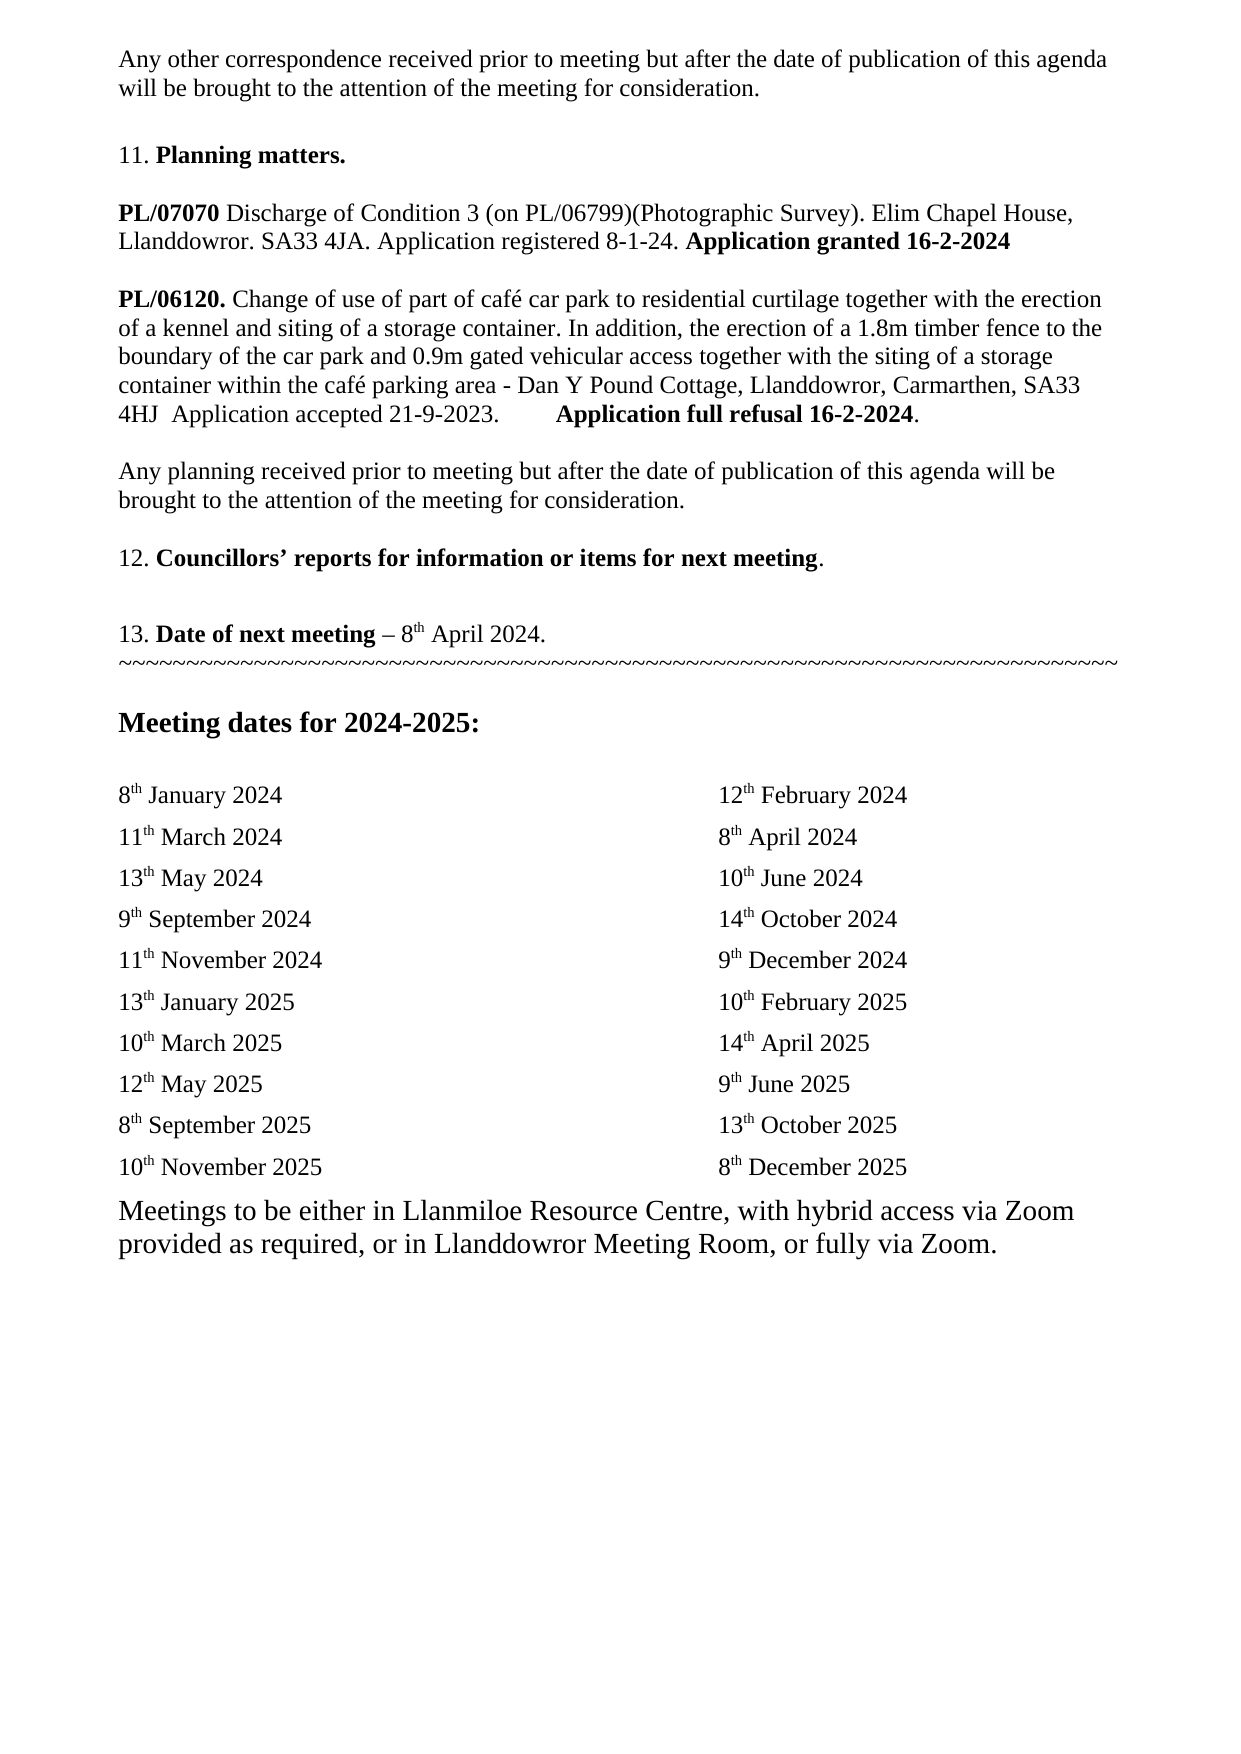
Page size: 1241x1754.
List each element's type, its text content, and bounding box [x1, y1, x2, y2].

text 13th January 2025 10th February 2025 [118, 987, 1122, 1015]
text PL/07070 Discharge of Condition 3 (on PL/06799)(Photographic Survey). Elim Chapel House, Llanddowror. SA33 4JA. Application registered 8-1-24. Application granted 16-2-2024 [118, 198, 1122, 255]
text 11th March 2024 8th April 2024 [118, 822, 1122, 850]
text 8th September 2025 13th October 2025 [118, 1110, 1122, 1139]
text 11th November 2024 9th December 2024 [118, 945, 1122, 974]
text Meetings to be either in Llanmiloe Resource Centre, with hybrid access via Zoom provided as required, or in Llanddowror Meeting Room, or fully via Zoom. [118, 1193, 1122, 1260]
text 11. Planning matters. [118, 140, 1122, 169]
text 10th March 2025 14th April 2025 [118, 1028, 1122, 1057]
text PL/06120. Change of use of part of café car park to residential curtilage together with the erection of a kennel and siting of a storage container. In addition, the erection of a 1.8m timber fence to the boundary of the car park and 0.9m gated vehicular access together with the siting of a storage container within the café parking area - Dan Y Pound Cottage, Llanddowror, Carmarthen, SA33 4HJ Application accepted 21-9-2023. Application full refusal 16-2-2024. [118, 284, 1122, 428]
text 8th January 2024 12th February 2024 [118, 780, 1122, 809]
text 9th September 2024 14th October 2024 [118, 904, 1122, 933]
text Any planning received prior to meeting but after the date of publication of this agenda will be brought to the attention of the meeting for consideration. [118, 456, 1122, 514]
text 10th November 2025 8th December 2025 [118, 1152, 1122, 1180]
text Any other correspondence received prior to meeting but after the date of publication of this agenda will be brought to the attention of the meeting for consideration. [118, 44, 1122, 102]
text 13th May 2024 10th June 2024 [118, 863, 1122, 892]
text 13. Date of next meeting – 8th April 2024. [118, 619, 1122, 648]
text Meeting dates for 2024-2025: [118, 706, 1122, 739]
text 12. Councillors’ reports for information or items for next meeting. [118, 543, 1122, 571]
text 12th May 2025 9th June 2025 [118, 1069, 1122, 1098]
text ~~~~~~~~~~~~~~~~~~~~~~~~~~~~~~~~~~~~~~~~~~~~~~~~~~~~~~~~~~~~~~~~~~~~~~~~~~ [118, 648, 1122, 677]
